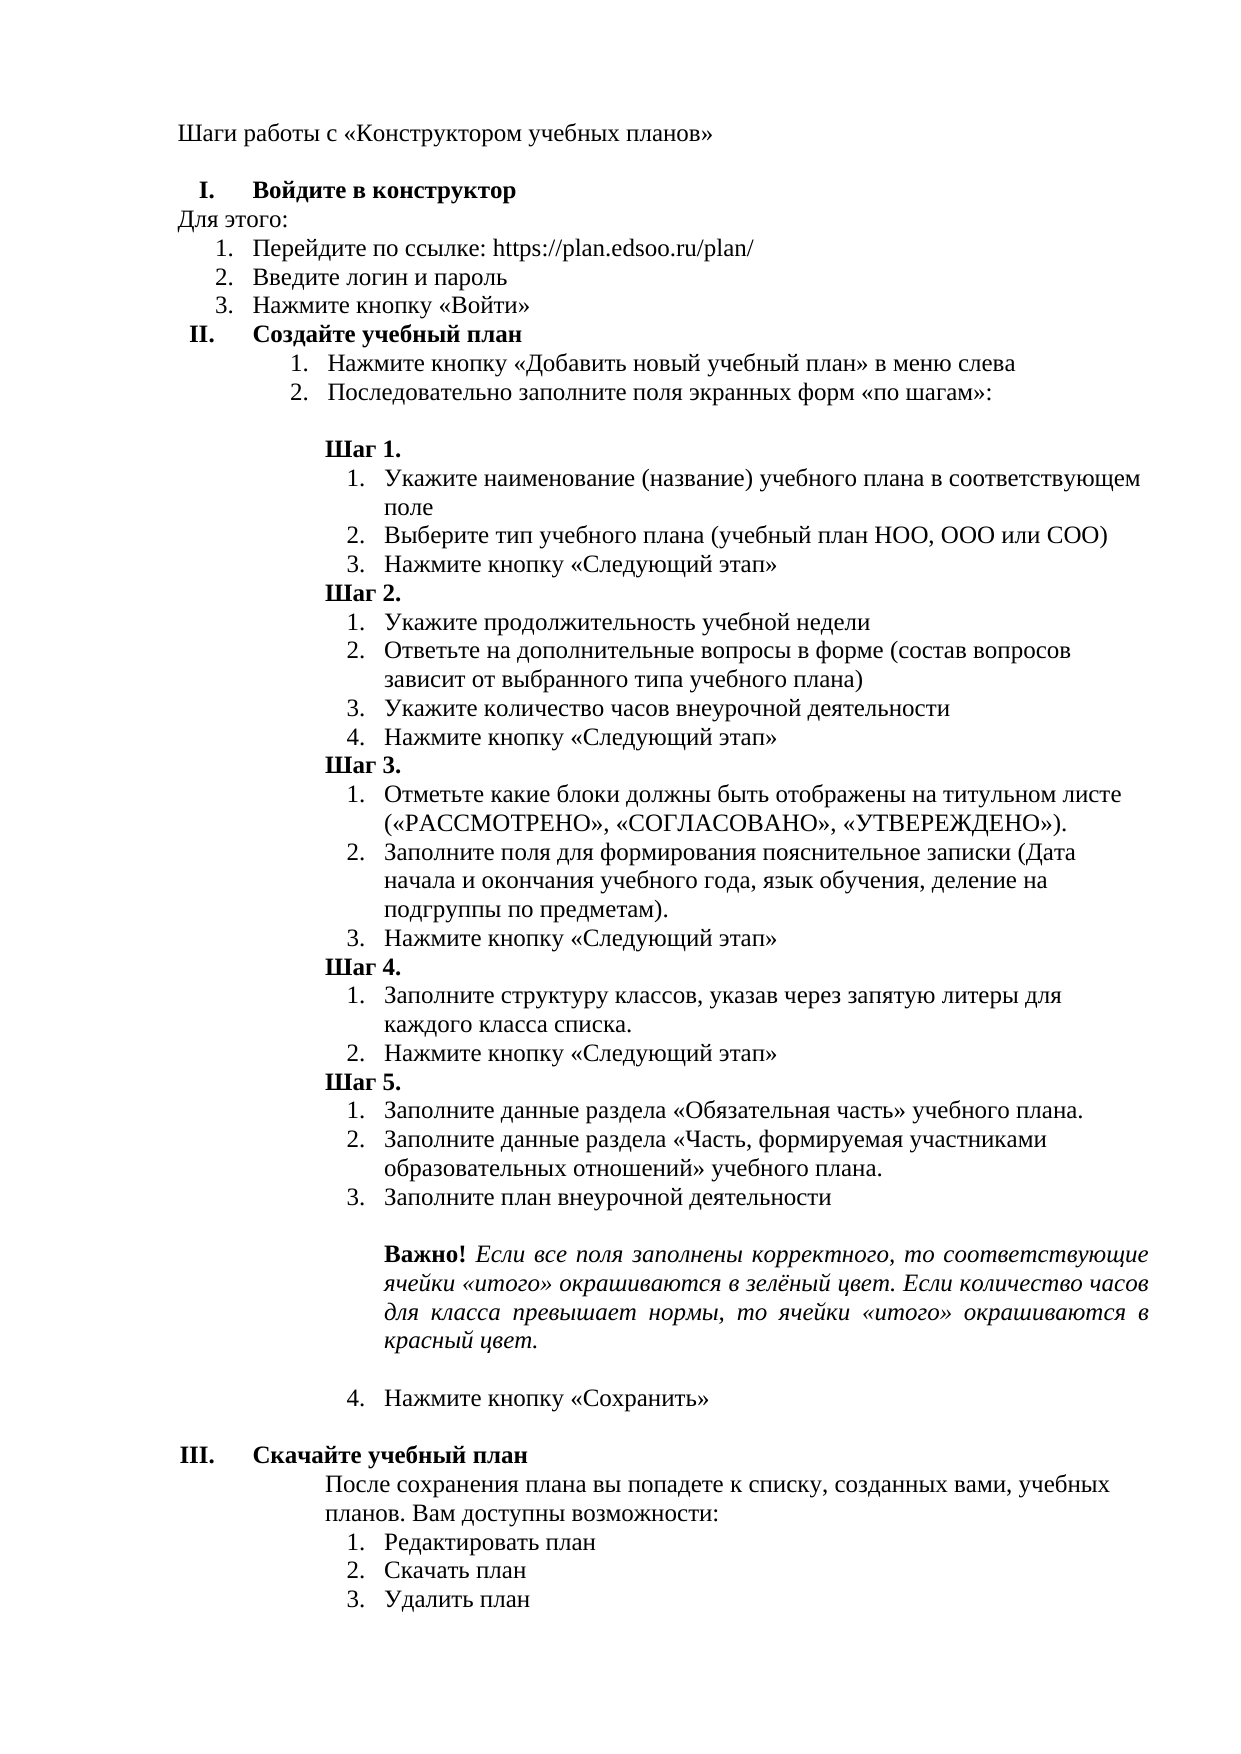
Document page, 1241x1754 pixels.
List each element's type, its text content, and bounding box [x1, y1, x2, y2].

list Последовательно заполните поля экранных форм «по шагам»: [290, 377, 1152, 406]
list Перейдите по ссылке: https://plan.edsoo.ru/plan/ [215, 233, 1152, 262]
text Шаг 5. [325, 1067, 1152, 1096]
list Редактировать план [346, 1527, 1152, 1556]
list Заполните план внеурочной деятельности [346, 1182, 1152, 1211]
list Укажите наименование (название) учебного плана в соответствующем поле [346, 463, 1152, 521]
list Заполните поля для формирования пояснительное записки (Дата начала и окончания учебного года, язык обучения, деление на подгруппы по предметам). [346, 837, 1152, 923]
list Нажмите кнопку «Следующий этап» [346, 549, 1152, 578]
list Скачайте учебный план [215, 1441, 1152, 1469]
list Укажите количество часов внеурочной деятельности [346, 693, 1152, 722]
text Шаг 1. [325, 434, 1152, 463]
list Нажмите кнопку «Добавить новый учебный план» в меню слева [290, 348, 1152, 377]
list Нажмите кнопку «Следующий этап» [346, 923, 1152, 952]
text Важно! Если все поля заполнены корректного, то соответствующие ячейки «итого» окрашиваются в зелёный цвет. Если количество часов для класса превышает нормы, то ячейки «итого» окрашиваются в красный цвет. [384, 1239, 1152, 1354]
text Для этого: [177, 204, 1152, 233]
list Нажмите кнопку «Войти» [215, 291, 1152, 319]
list Ответьте на дополнительные вопросы в форме (состав вопросов зависит от выбранного типа учебного плана) [346, 636, 1152, 693]
list Укажите продолжительность учебной недели [346, 607, 1152, 636]
list Войдите в конструктор [215, 176, 1152, 204]
text Шаги работы с «Конструктором учебных планов» [177, 118, 1152, 147]
list Заполните данные раздела «Обязательная часть» учебного плана. [346, 1096, 1152, 1124]
list Введите логин и пароль [215, 262, 1152, 291]
list Отметьте какие блоки должны быть отображены на титульном листе («РАССМОТРЕНО», «СОГЛАСОВАНО», «УТВЕРЕЖДЕНО»). [346, 779, 1152, 837]
list Нажмите кнопку «Следующий этап» [346, 1038, 1152, 1067]
text Шаг 2. [325, 578, 1152, 607]
text Шаг 4. [325, 952, 1152, 981]
list Нажмите кнопку «Следующий этап» [346, 722, 1152, 751]
list Скачать план [346, 1556, 1152, 1584]
list Заполните структуру классов, указав через запятую литеры для каждого класса списка. [346, 981, 1152, 1038]
list Заполните данные раздела «Часть, формируемая участниками образовательных отношений» учебного плана. [346, 1124, 1152, 1182]
text Шаг 3. [325, 751, 1152, 779]
list Удалить план [346, 1584, 1152, 1613]
list Выберите тип учебного плана (учебный план НОО, ООО или СОО) [346, 521, 1152, 549]
list Создайте учебный план [215, 319, 1152, 348]
text После сохранения плана вы попадете к списку, созданных вами, учебных планов. Вам доступны возможности: [325, 1469, 1152, 1527]
list Нажмите кнопку «Сохранить» [346, 1383, 1152, 1412]
